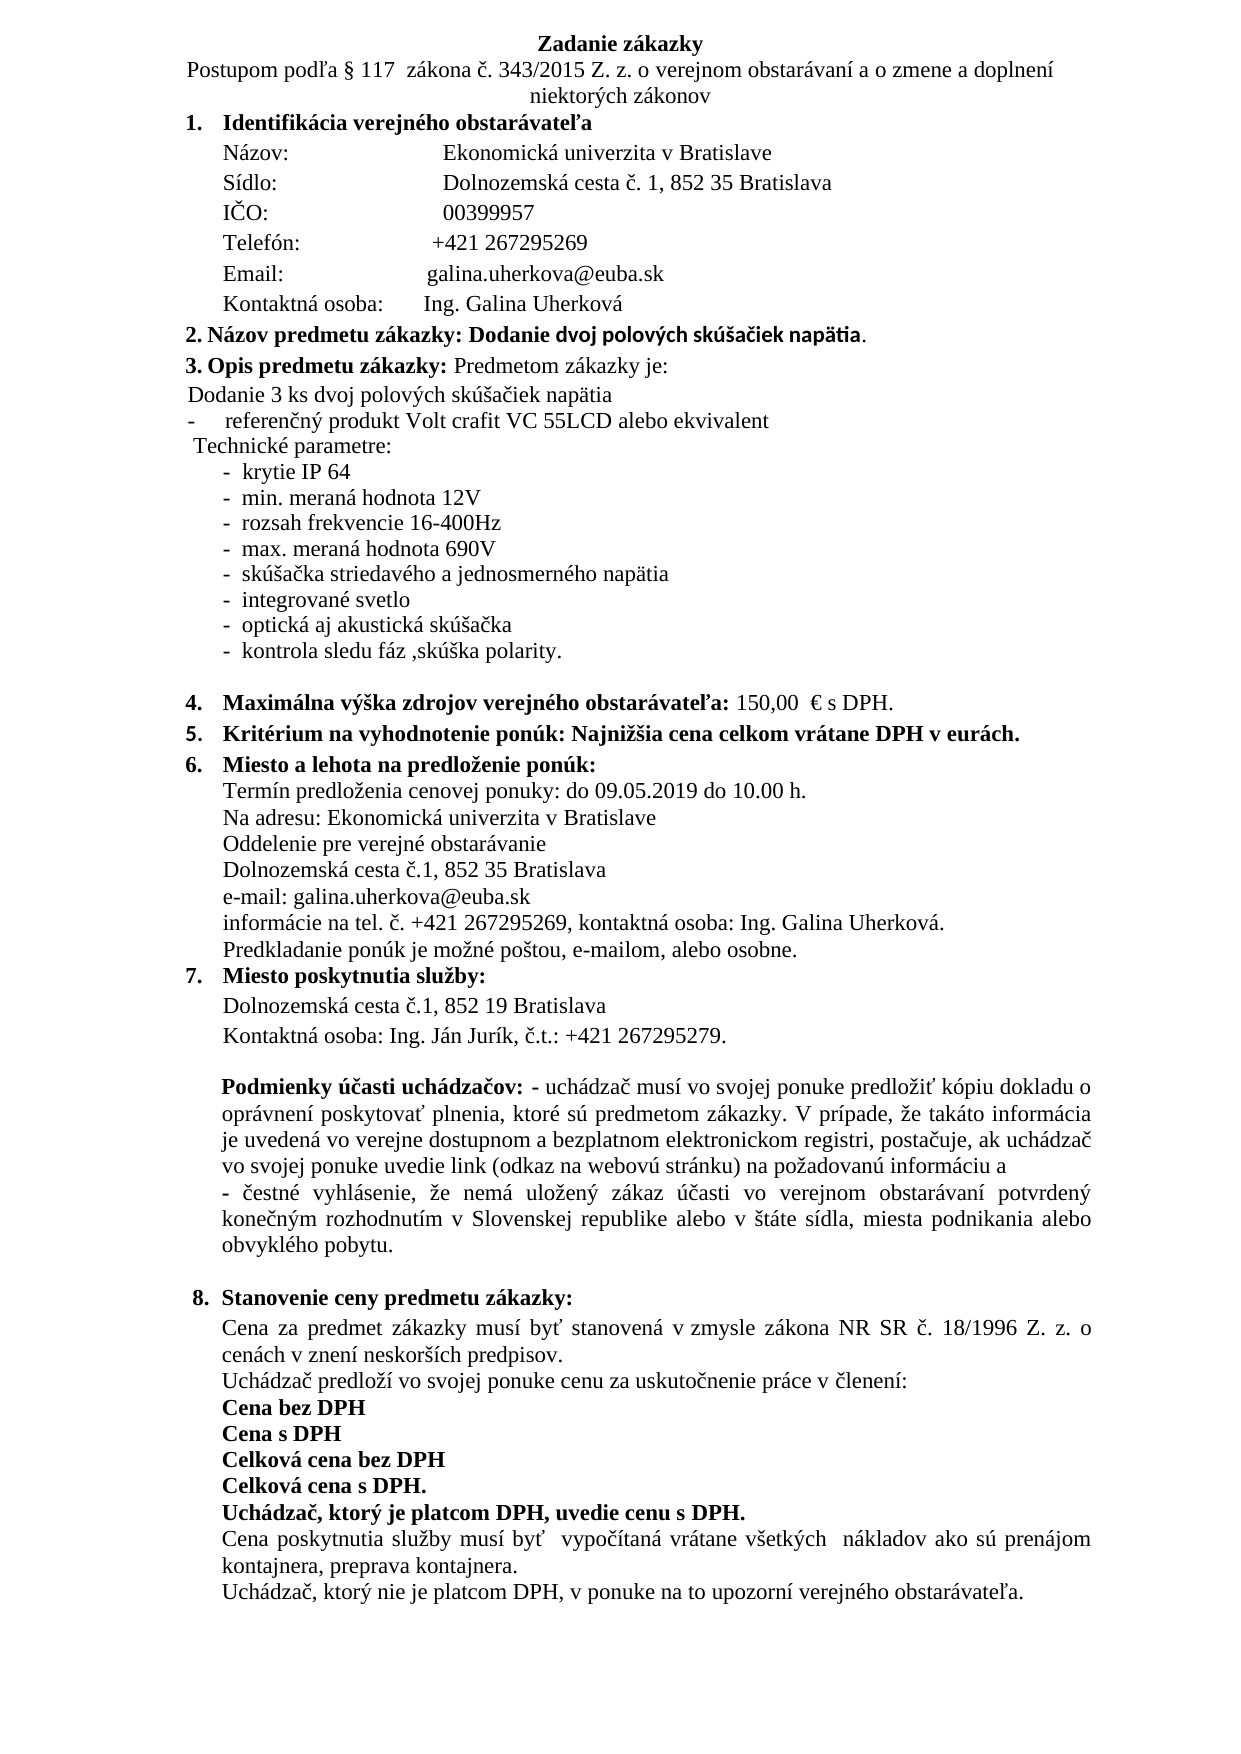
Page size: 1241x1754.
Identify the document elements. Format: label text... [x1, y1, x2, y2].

list Identifikácia verejného obstarávateľa [185, 109, 1092, 135]
text - optická aj akustická skúšačka [223, 612, 1092, 638]
list Miesto a lehota na predloženie ponúk: [185, 751, 1092, 777]
text Na adresu: Ekonomická univerzita v Bratislave [223, 804, 1092, 830]
text Dolnozemská cesta č.1, 852 35 Bratislava [223, 857, 1092, 883]
list Kritérium na vyhodnotenie ponúk: Najnižšia cena celkom vrátane DPH v eurách. [185, 719, 1092, 747]
text Cena bez DPH [222, 1393, 1092, 1420]
text - min. meraná hodnota 12V [223, 484, 1092, 510]
text - čestné vyhlásenie, že nemá uložený zákaz účasti vo verejnom obstarávaní potvrdený konečným rozhodnutím v Slovenskej republike alebo v štáte sídla, miesta podnikania alebo obvyklého pobytu. [222, 1179, 1092, 1258]
text Technické parametre: [148, 433, 1092, 459]
text - kontrola sledu fáz ,skúška polarity. [223, 638, 1092, 663]
text Celková cena s DPH. [222, 1473, 1092, 1499]
list Opis predmetu zákazky: Predmetom zákazky je: [185, 352, 1092, 379]
text Termín predloženia cenovej ponuky: do 09.05.2019 do 10.00 h. [223, 777, 1092, 804]
list krytie IP 64 [223, 459, 1092, 484]
text e-mail: galina.uherkova@euba.sk [223, 883, 1092, 909]
list Maximálna výška zdrojov verejného obstarávateľa: 150,00 € s DPH. [185, 689, 1092, 715]
text Postupom podľa § 117 zákona č. 343/2015 Z. z. o verejnom obstarávaní a o zmene a doplnení niektorých zákonov [148, 56, 1092, 109]
list Dolnozemská cesta č.1, 852 19 Bratislava [223, 992, 1092, 1018]
text Dodanie 3 ks dvoj polových skúšačiek napätia [148, 382, 1072, 408]
text Podmienky účasti uchádzačov: - uchádzač musí vo svojej ponuke predložiť kópiu dokladu o oprávnení poskytovať plnenia, ktoré sú predmetom zákazky. V prípade, že takáto informácia je uvedená vo verejne dostupnom a bezplatnom elektronickom registri, postačuje, ak uchádzač vo svojej ponuke uvedie link (odkaz na webovú stránku) na požadovanú informáciu a [148, 1073, 1092, 1179]
list Názov predmetu zákazky: Dodanie dvoj polových skúšačiek napätia. [185, 320, 1092, 348]
text Predkladanie ponúk je možné poštou, e-mailom, alebo osobne. [223, 936, 1092, 962]
text Cena s DPH [222, 1420, 1092, 1446]
text Oddelenie pre verejné obstarávanie [223, 830, 1092, 857]
list Telefón: +421 267295269 [223, 229, 1092, 256]
list Kontaktná osoba: Ing. Ján Jurík, č.t.: +421 267295279. [223, 1022, 1092, 1049]
list IČO: 00399957 [223, 199, 1092, 226]
list Kontaktná osoba: Ing. Galina Uherková [223, 290, 1092, 316]
text - rozsah frekvencie 16-400Hz [223, 510, 1092, 536]
text Celková cena bez DPH [222, 1446, 1092, 1473]
text - max. meraná hodnota 690V [223, 536, 1092, 561]
subtitle Cena za predmet zákazky musí byť stanovená v zmysle zákona NR SR č. 18/1996 Z. z. o cenách v znení neskorších predpisov. [222, 1314, 1092, 1367]
text Cena poskytnutia služby musí byť vypočítaná vrátane všetkých nákladov ako sú prenájom kontajnera, preprava kontajnera. [222, 1525, 1092, 1578]
text - integrované svetlo [223, 587, 1092, 612]
text Uchádzač, ktorý je platcom DPH, uvedie cenu s DPH. [222, 1499, 1092, 1525]
list Stanovenie ceny predmetu zákazky: [192, 1284, 1092, 1311]
text - skúšačka striedavého a jednosmerného napätia [223, 561, 1092, 587]
text informácie na tel. č. +421 267295269, kontaktná osoba: Ing. Galina Uherková. [223, 909, 1092, 936]
list referenčný produkt Volt crafit VC 55LCD alebo ekvivalent [187, 408, 1072, 433]
text Uchádzač predloží vo svojej ponuke cenu za uskutočnenie práce v členení: [222, 1367, 1092, 1393]
list Názov: Ekonomická univerzita v Bratislave [223, 139, 1092, 165]
list Sídlo: Dolnozemská cesta č. 1, 852 35 Bratislava [223, 169, 1092, 195]
list Email: galina.uherkova@euba.sk [223, 260, 1092, 286]
text Zadanie zákazky [148, 29, 1092, 56]
text Uchádzač, ktorý nie je platcom DPH, v ponuke na to upozorní verejného obstarávateľa. [222, 1578, 1092, 1604]
list Miesto poskytnutia služby: [185, 962, 1092, 988]
